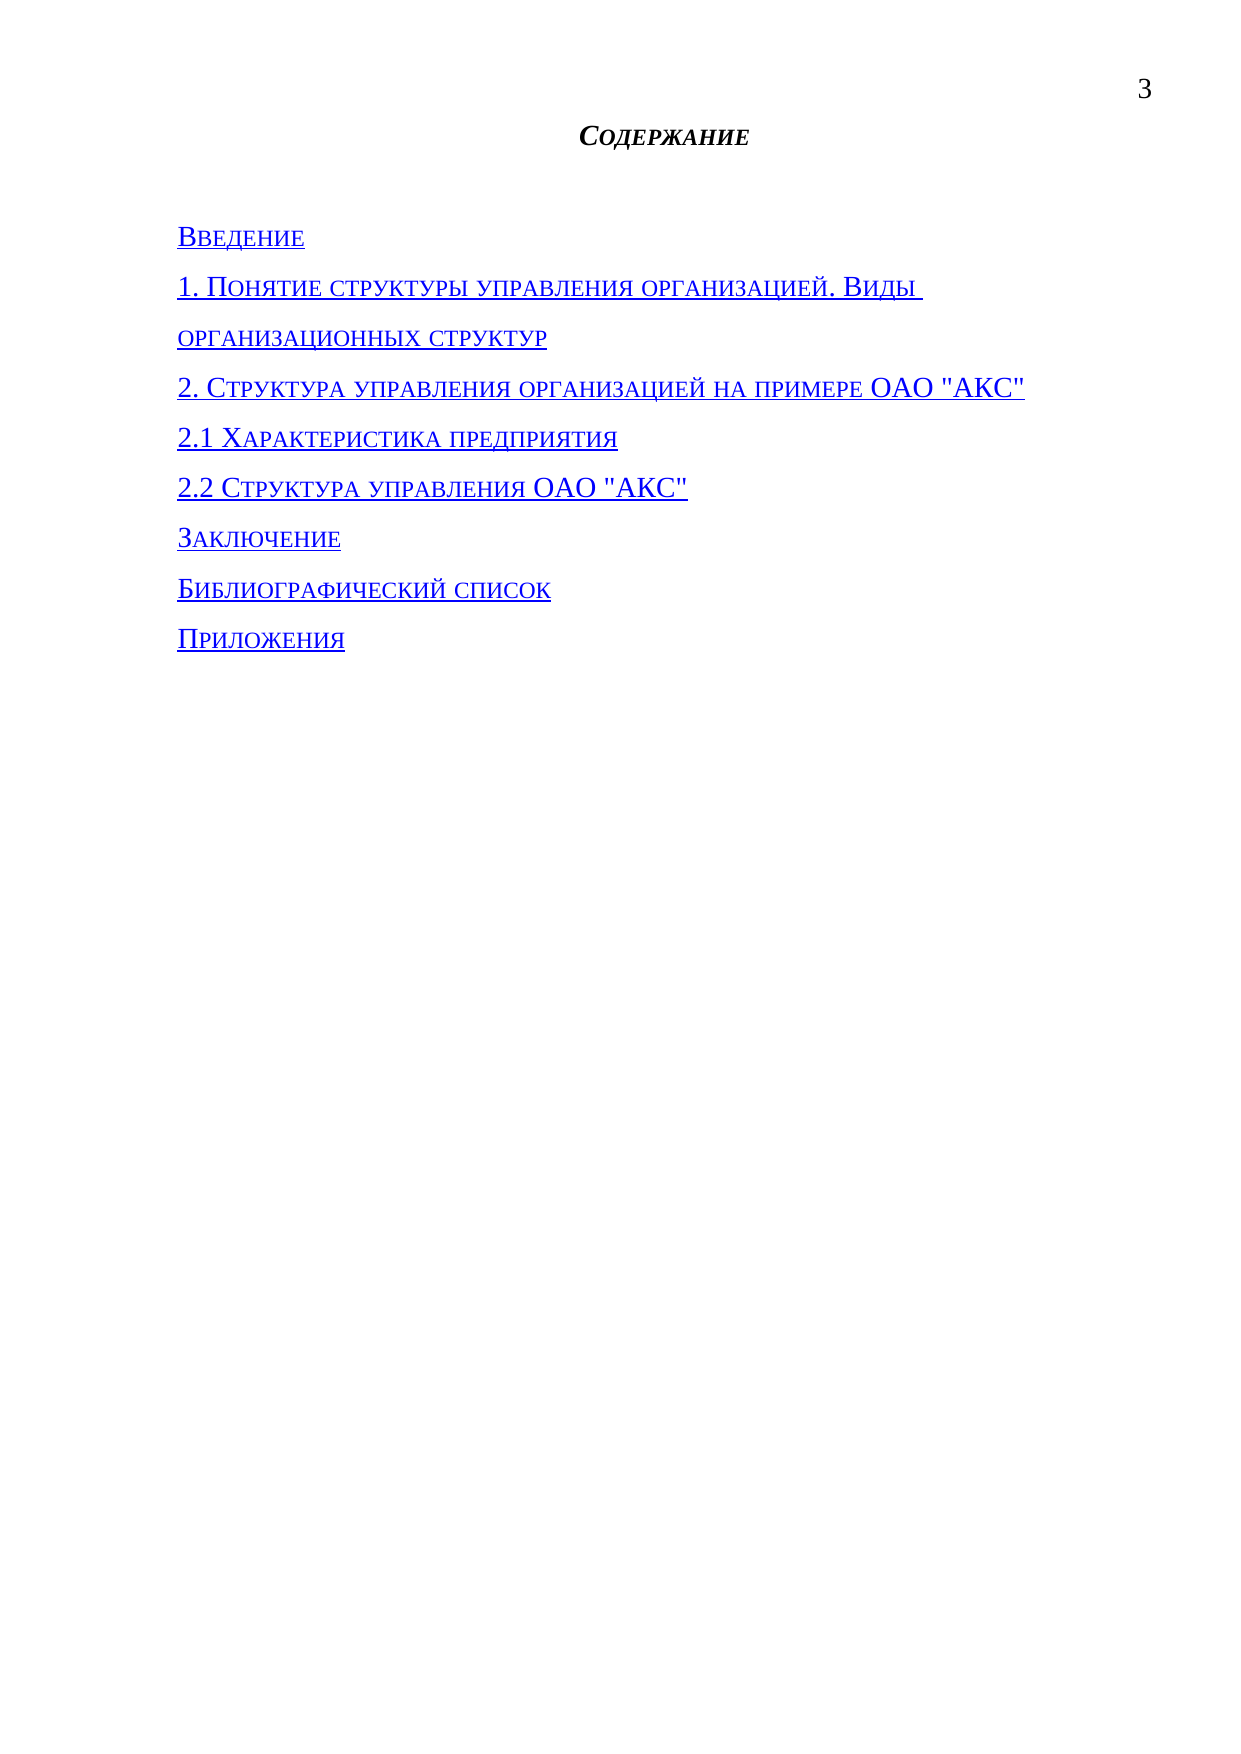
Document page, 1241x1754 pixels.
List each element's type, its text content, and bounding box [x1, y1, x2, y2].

text Библиографический список [177, 571, 1152, 604]
text Приложения [177, 621, 1152, 655]
text 1. Понятие структуры управления организацией. Виды организационных структур [177, 269, 1152, 353]
text 2.2 Структура управления ОАО "АКС" [177, 470, 1152, 504]
text Содержание [177, 118, 1152, 152]
text 2.1 Характеристика предприятия [177, 420, 1152, 453]
text Введение [177, 219, 1152, 252]
text 2. Структура управления организацией на примере ОАО "АКС" [177, 370, 1152, 403]
text Заключение [177, 521, 1152, 554]
